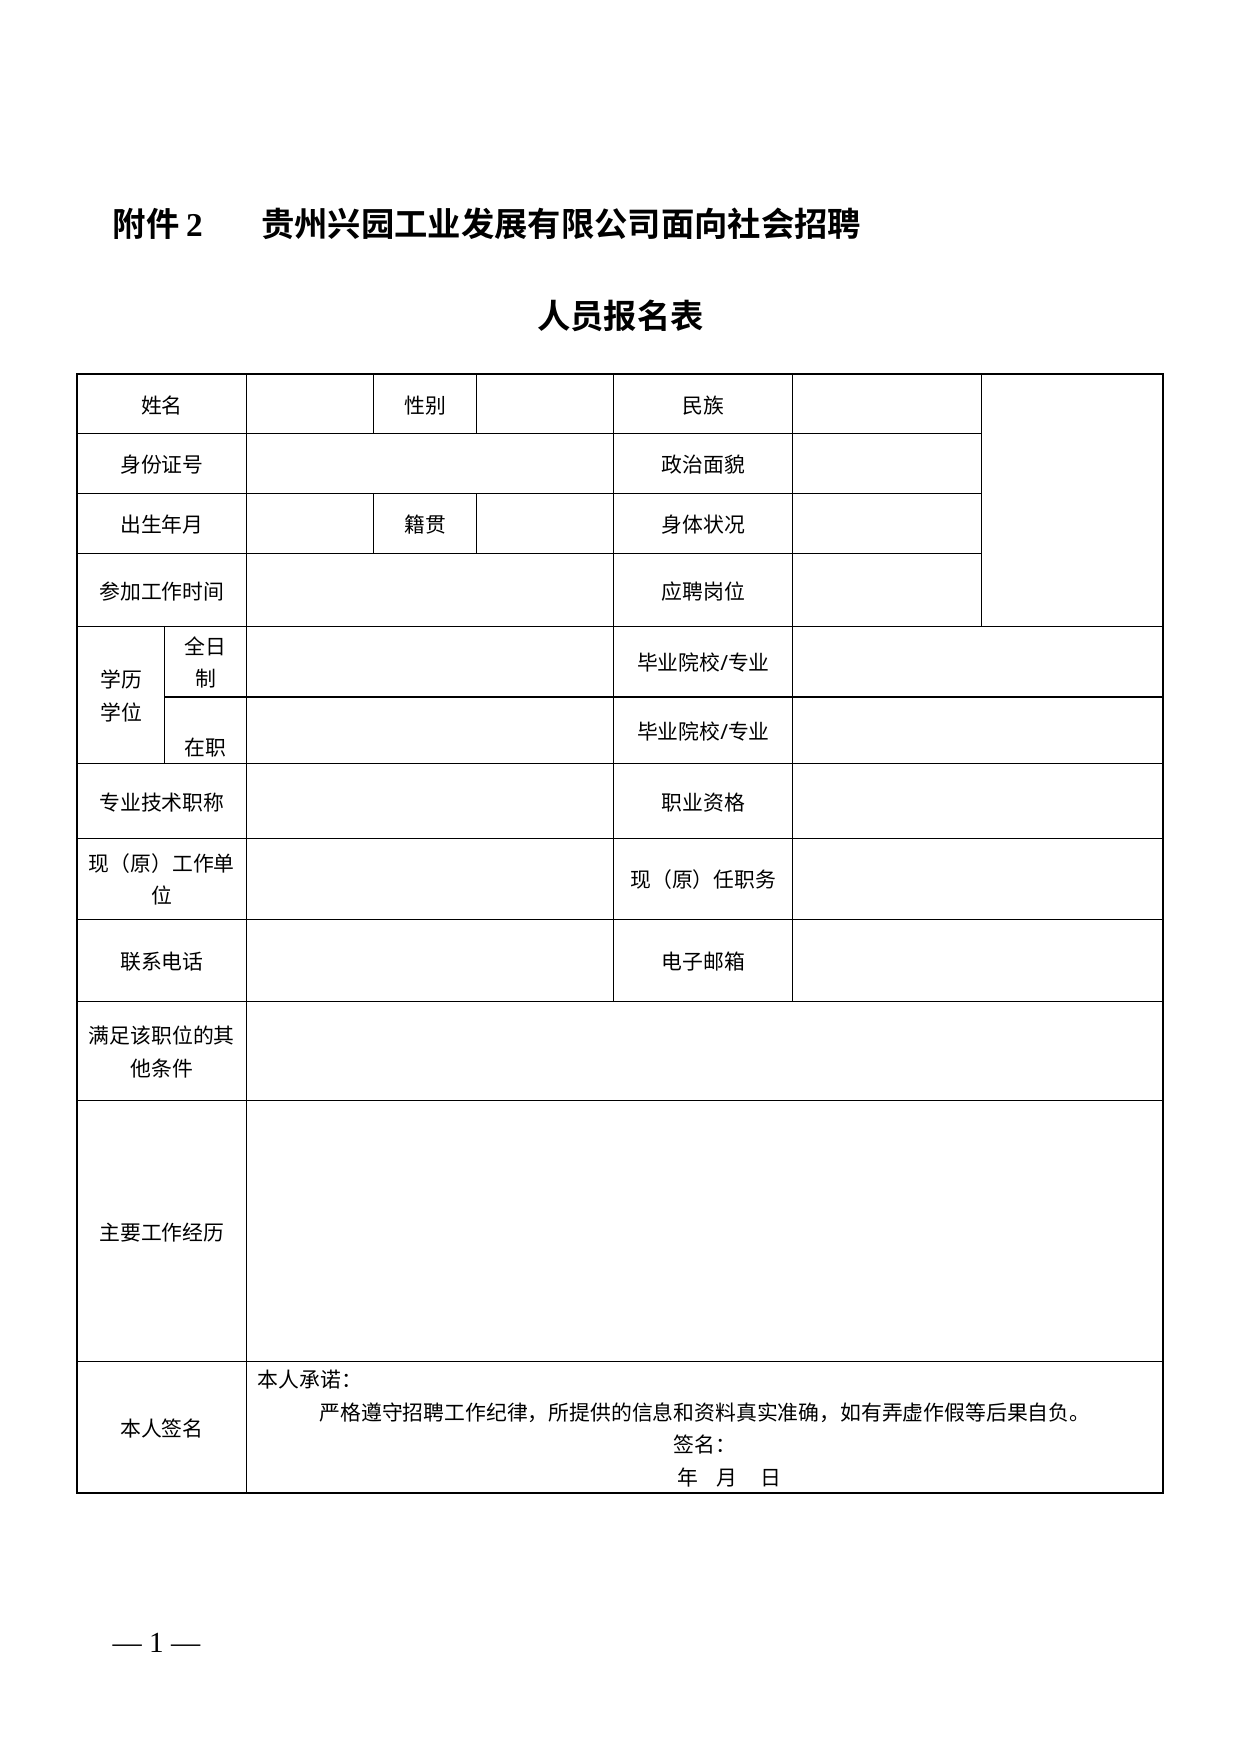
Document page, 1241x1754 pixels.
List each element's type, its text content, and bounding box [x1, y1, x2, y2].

table_cell [793, 764, 1162, 838]
table_header [247, 375, 373, 433]
table_cell 毕业院校/专业 [614, 627, 792, 696]
table_cell 本人签名 [78, 1362, 246, 1492]
table_cell [793, 434, 981, 493]
table_cell 本人承诺： 严格遵守招聘工作纪律，所提供的信息和资料真实准确，如有弄虚作假等后果自负。 签名： 年 月 日 [247, 1362, 1162, 1492]
table_cell [793, 920, 1162, 1001]
table_header [477, 375, 613, 433]
table_cell 参加工作时间 [78, 554, 246, 626]
subtitle 人员报名表 [112, 281, 1128, 346]
table_cell 在职 [165, 698, 246, 763]
table_cell 毕业院校/专业 [614, 698, 792, 763]
table_cell [793, 554, 981, 626]
table_cell [477, 494, 613, 553]
table_cell 身体状况 [614, 494, 792, 553]
table_cell 现（原）任职务 [614, 839, 792, 919]
table_cell [247, 920, 613, 1001]
table_cell 全日制 [165, 627, 246, 696]
table_cell [247, 1101, 1162, 1361]
table_header [793, 375, 981, 433]
table_cell [247, 839, 613, 919]
table_cell 籍贯 [374, 494, 476, 553]
table_cell [247, 434, 613, 493]
table_cell [793, 839, 1162, 919]
table_cell [247, 494, 373, 553]
table_cell 主要工作经历 [78, 1101, 246, 1361]
subtitle 附件2 贵州兴园工业发展有限公司面向社会招聘 [112, 189, 1128, 254]
table_cell 职业资格 [614, 764, 792, 838]
table_cell [247, 764, 613, 838]
table_cell 联系电话 [78, 920, 246, 1001]
table_cell 政治面貌 [614, 434, 792, 493]
table_cell 学历 学位 [78, 627, 164, 763]
table_header 民族 [614, 375, 792, 433]
table_cell [247, 698, 613, 763]
table_cell [247, 627, 613, 696]
table_cell 专业技术职称 [78, 764, 246, 838]
table_cell 现（原）工作单位 [78, 839, 246, 919]
table_header [982, 375, 1162, 626]
table_header 姓名 [78, 375, 246, 433]
table_cell 应聘岗位 [614, 554, 792, 626]
table_cell [793, 698, 1162, 763]
table_cell 电子邮箱 [614, 920, 792, 1001]
table_header 性别 [374, 375, 476, 433]
table_cell 出生年月 [78, 494, 246, 553]
table_cell [793, 494, 981, 553]
table_cell 满足该职位的其他条件 [78, 1002, 246, 1100]
table_cell 身份证号 [78, 434, 246, 493]
table_cell [247, 554, 613, 626]
table_cell [793, 627, 1162, 696]
table_cell [247, 1002, 1162, 1100]
